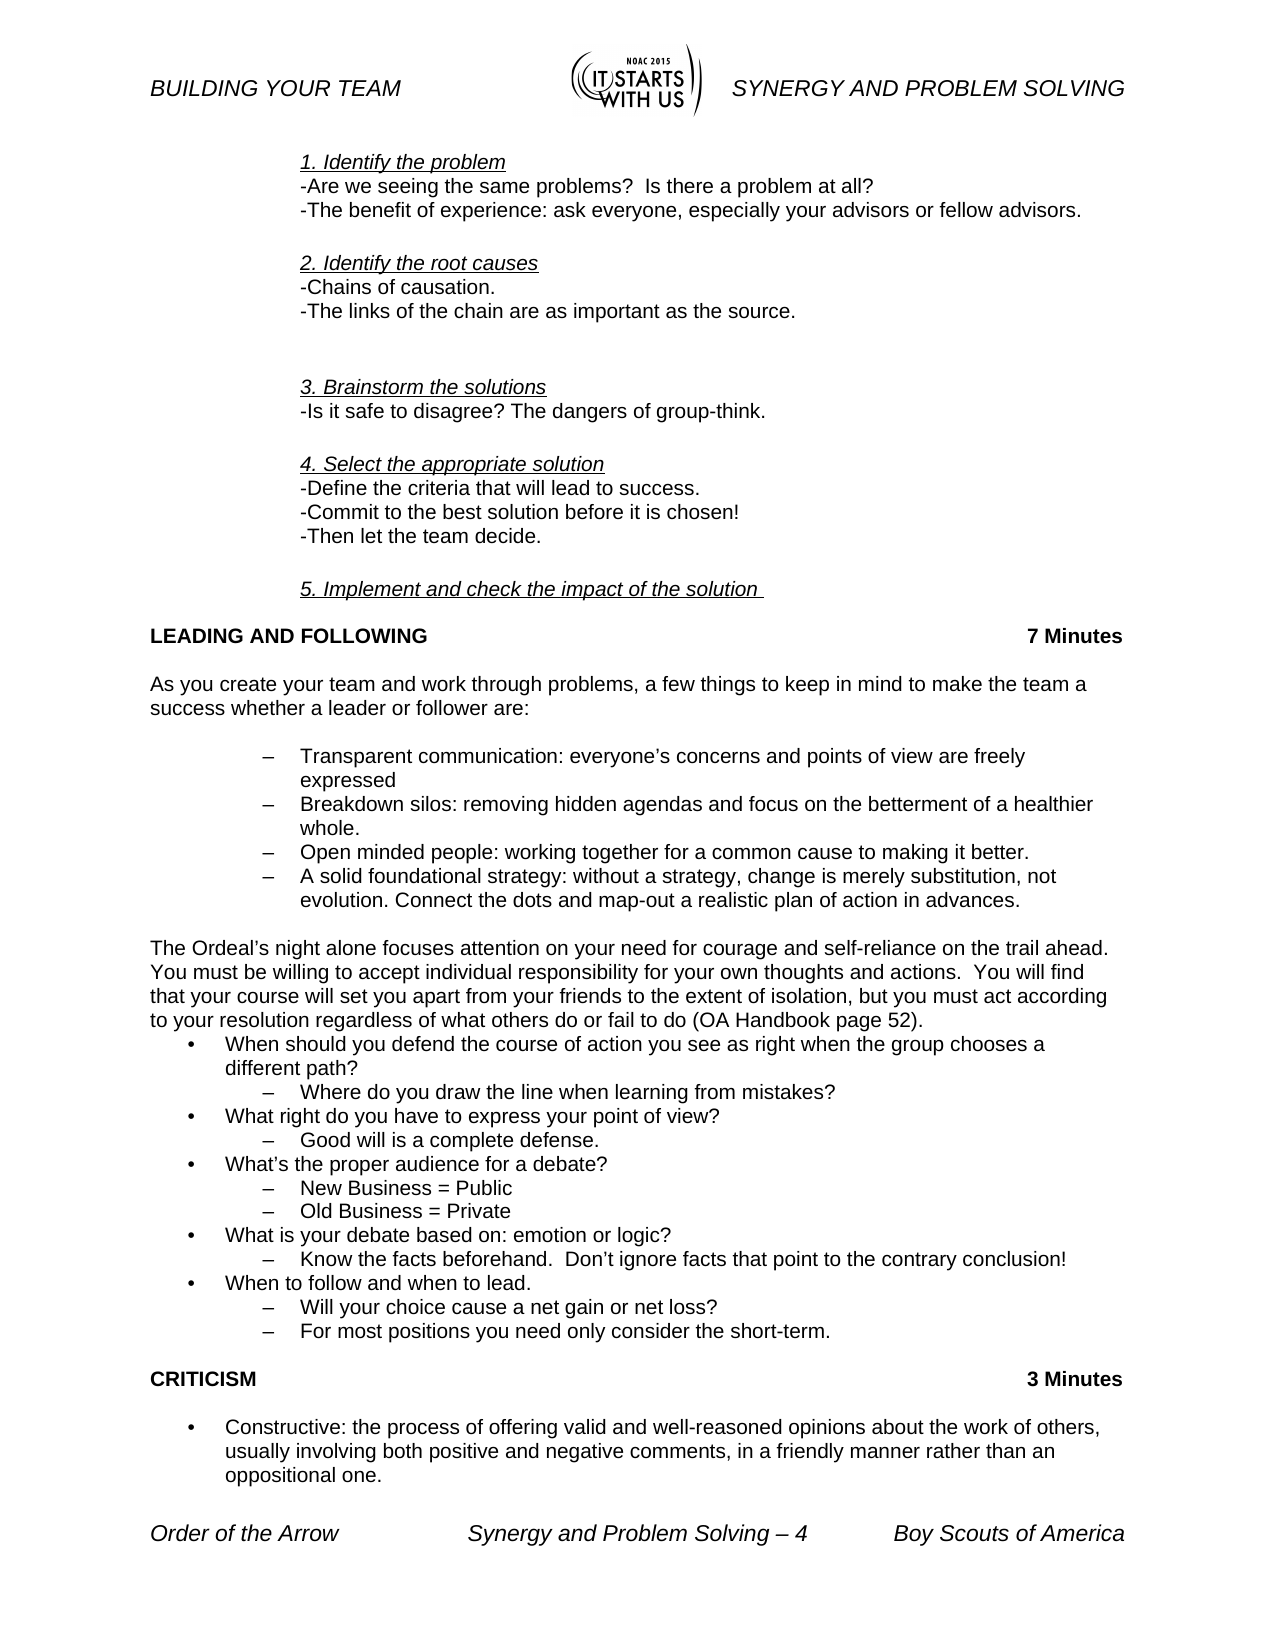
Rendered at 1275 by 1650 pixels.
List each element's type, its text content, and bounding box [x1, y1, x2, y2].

list What is your debate based on: emotion or logic? [187, 1223, 1125, 1247]
text 1. Identify the problem [150, 150, 1125, 174]
text 2. Identify the root causes [225, 251, 1125, 274]
text -Then let the team decide. [150, 524, 1125, 548]
list When to follow and when to lead. [187, 1271, 1125, 1295]
text As you create your team and work through problems, a few things to keep in mind to make the team a success whether a leader or follower are: [150, 672, 1125, 720]
list For most positions you need only consider the short-term. [262, 1319, 1125, 1343]
text The Ordeal’s night alone focuses attention on your need for courage and self-reliance on the trail ahead. You must be willing to accept individual responsibility for your own thoughts and actions. You will find that your course will set you apart from your friends to the extent of isolation, but you must act according to your resolution regardless of what others do or fail to do (OA Handbook page 52). [150, 936, 1125, 1032]
list A solid foundational strategy: without a strategy, change is merely substitution, not evolution. Connect the dots and map-out a realistic plan of action in advances. [262, 864, 1125, 912]
list Breakdown silos: removing hidden agendas and focus on the betterment of a healthier whole. [262, 792, 1125, 840]
text -Are we seeing the same problems? Is there a problem at all? [150, 174, 1125, 198]
text -Define the criteria that will lead to success. [150, 476, 1125, 500]
list Old Business = Private [262, 1199, 1125, 1223]
list New Business = Public [262, 1175, 1125, 1199]
text LEADING AND FOLLOWING 7 Minutes [150, 624, 1125, 648]
list What’s the proper audience for a debate? [187, 1151, 1125, 1175]
list Know the facts beforehand. Don’t ignore facts that point to the contrary conclusion! [262, 1247, 1125, 1271]
text 5. Implement and check the impact of the solution [225, 576, 1125, 600]
list When should you defend the course of action you see as right when the group chooses a different path? [187, 1032, 1125, 1079]
list Constructive: the process of offering valid and well-reasoned opinions about the work of others, usually involving both positive and negative comments, in a friendly manner rather than an oppositional one. [187, 1415, 1125, 1487]
text -Commit to the best solution before it is chosen! [150, 500, 1125, 524]
text -Is it safe to disagree? The dangers of group-think. [150, 399, 1125, 423]
text -The benefit of experience: ask everyone, especially your advisors or fellow advisors. [150, 198, 1125, 222]
list Good will is a complete defense. [262, 1127, 1125, 1151]
text -The links of the chain are as important as the source. [150, 298, 1125, 322]
text 4. Select the appropriate solution [225, 452, 1125, 476]
picture [571, 44, 702, 117]
list Will your choice cause a net gain or net loss? [262, 1295, 1125, 1319]
text CRITICISM 3 Minutes [150, 1367, 1125, 1391]
list Transparent communication: everyone’s concerns and points of view are freely expressed [262, 744, 1125, 792]
list Where do you draw the line when learning from mistakes? [262, 1079, 1125, 1103]
text 3. Brainstorm the solutions [225, 375, 1125, 399]
list Open minded people: working together for a common cause to making it better. [262, 840, 1125, 864]
text -Chains of causation. [150, 274, 1125, 298]
list What right do you have to express your point of view? [187, 1103, 1125, 1127]
